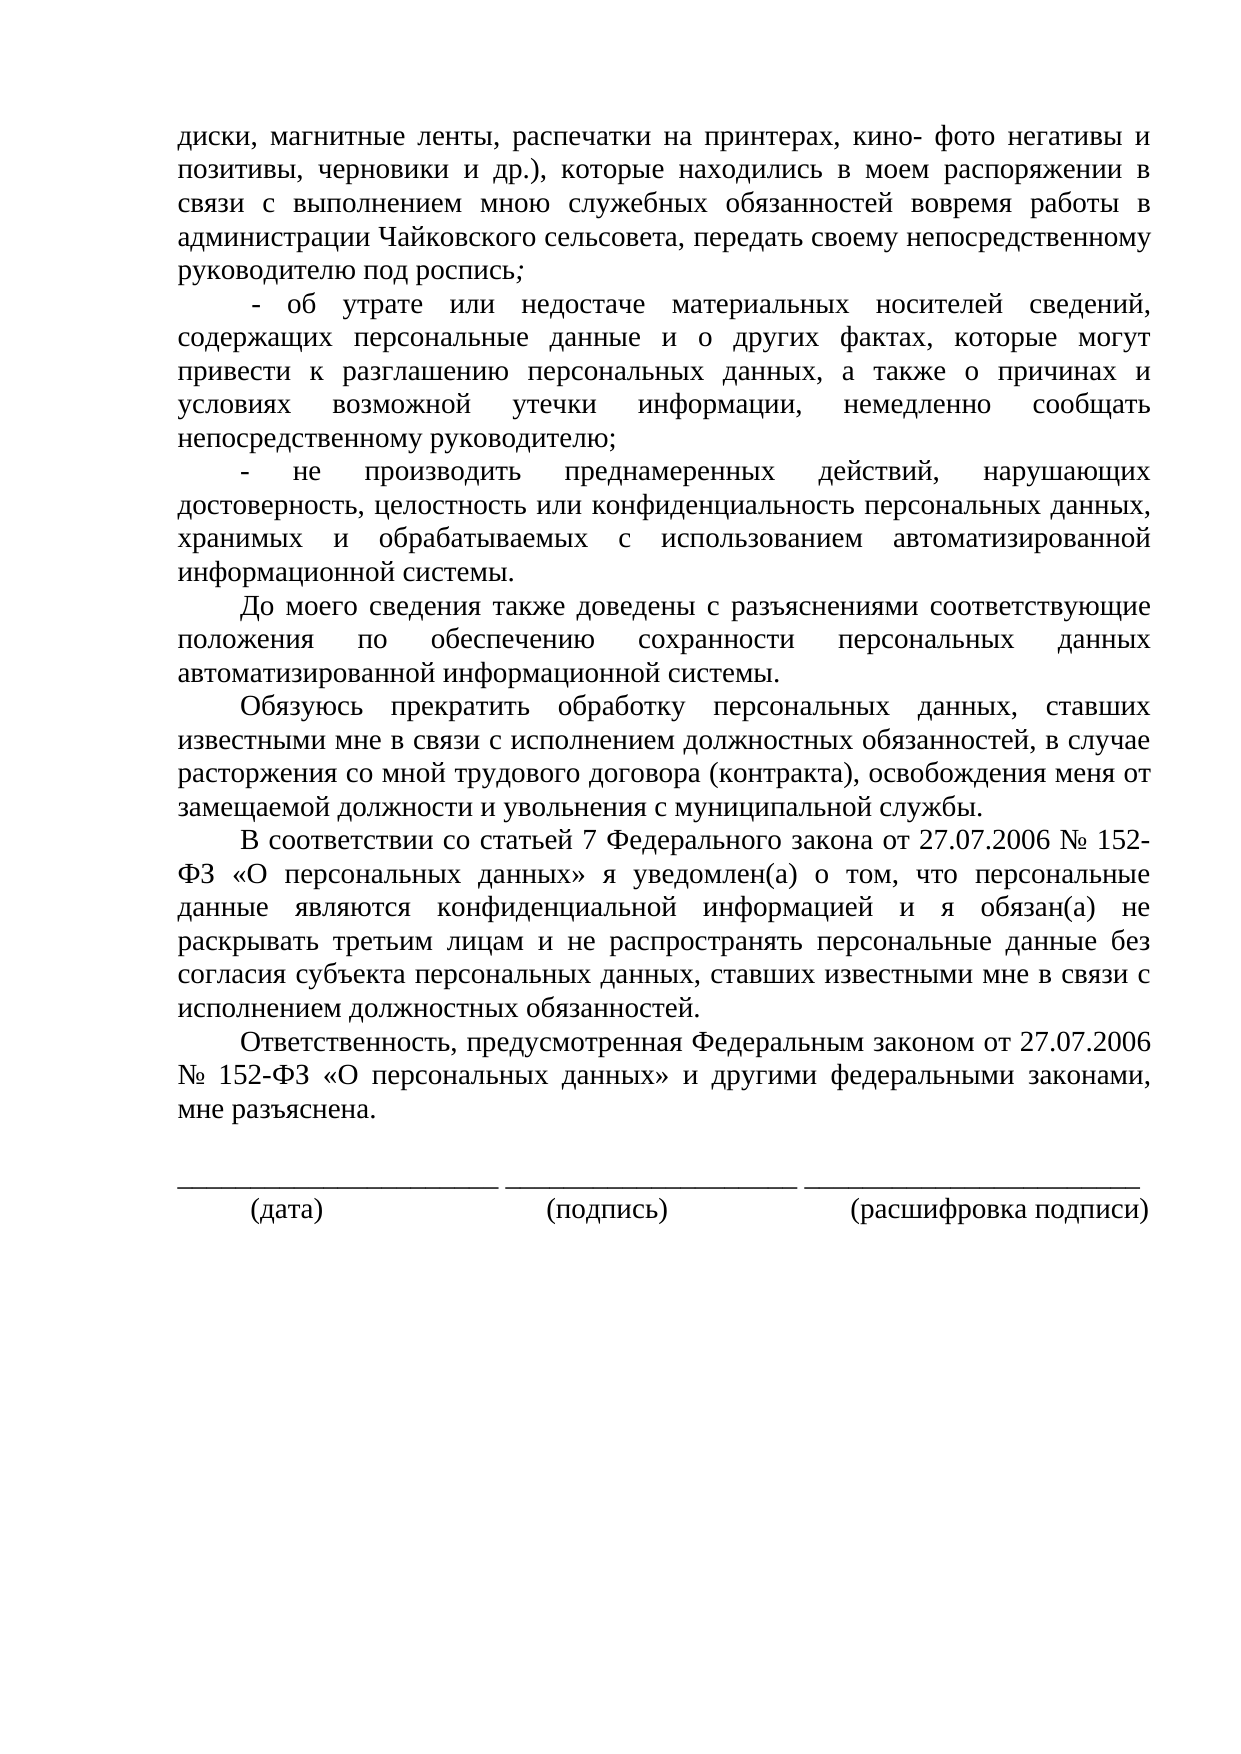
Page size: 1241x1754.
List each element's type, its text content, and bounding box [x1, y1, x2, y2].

text - об утрате или недостаче материальных носителей сведений, содержащих персональные данные и о других фактах, которые могут привести к разглашению персональных данных, а также о причинах и условиях возможной утечки информации, немедленно сообщать непосредственному руководителю; [177, 286, 1152, 453]
text До моего сведения также доведены с разъяснениями соответствующие положения по обеспечению сохранности персональных данных автоматизированной информационной системы. [177, 588, 1152, 688]
text (дата) (подпись) (расшифровка подписи) [177, 1191, 1152, 1225]
text В соответствии со статьей 7 Федерального закона от 27.07.2006 № 152-ФЗ «О персональных данных» я уведомлен(а) о том, что персональные данные являются конфиденциальной информацией и я обязан(а) не раскрывать третьим лицам и не распространять персональные данные без согласия субъекта персональных данных, ставших известными мне в связи с исполнением должностных обязанностей. [177, 822, 1152, 1024]
text Ответственность, предусмотренная Федеральным законом от 27.07.2006 № 152-ФЗ «О персональных данных» и другими федеральными законами, мне разъяснена. [177, 1024, 1152, 1124]
text ______________________ ____________________ _______________________ [177, 1158, 1152, 1191]
text - не производить преднамеренных действий, нарушающих достоверность, целостность или конфиденциальность персональных данных, хранимых и обрабатываемых с использованием автоматизированной информационной системы. [177, 453, 1152, 588]
text Обязуюсь прекратить обработку персональных данных, ставших известными мне в связи с исполнением должностных обязанностей, в случае расторжения со мной трудового договора (контракта), освобождения меня от замещаемой должности и увольнения с муниципальной службы. [177, 688, 1152, 822]
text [177, 118, 1152, 286]
